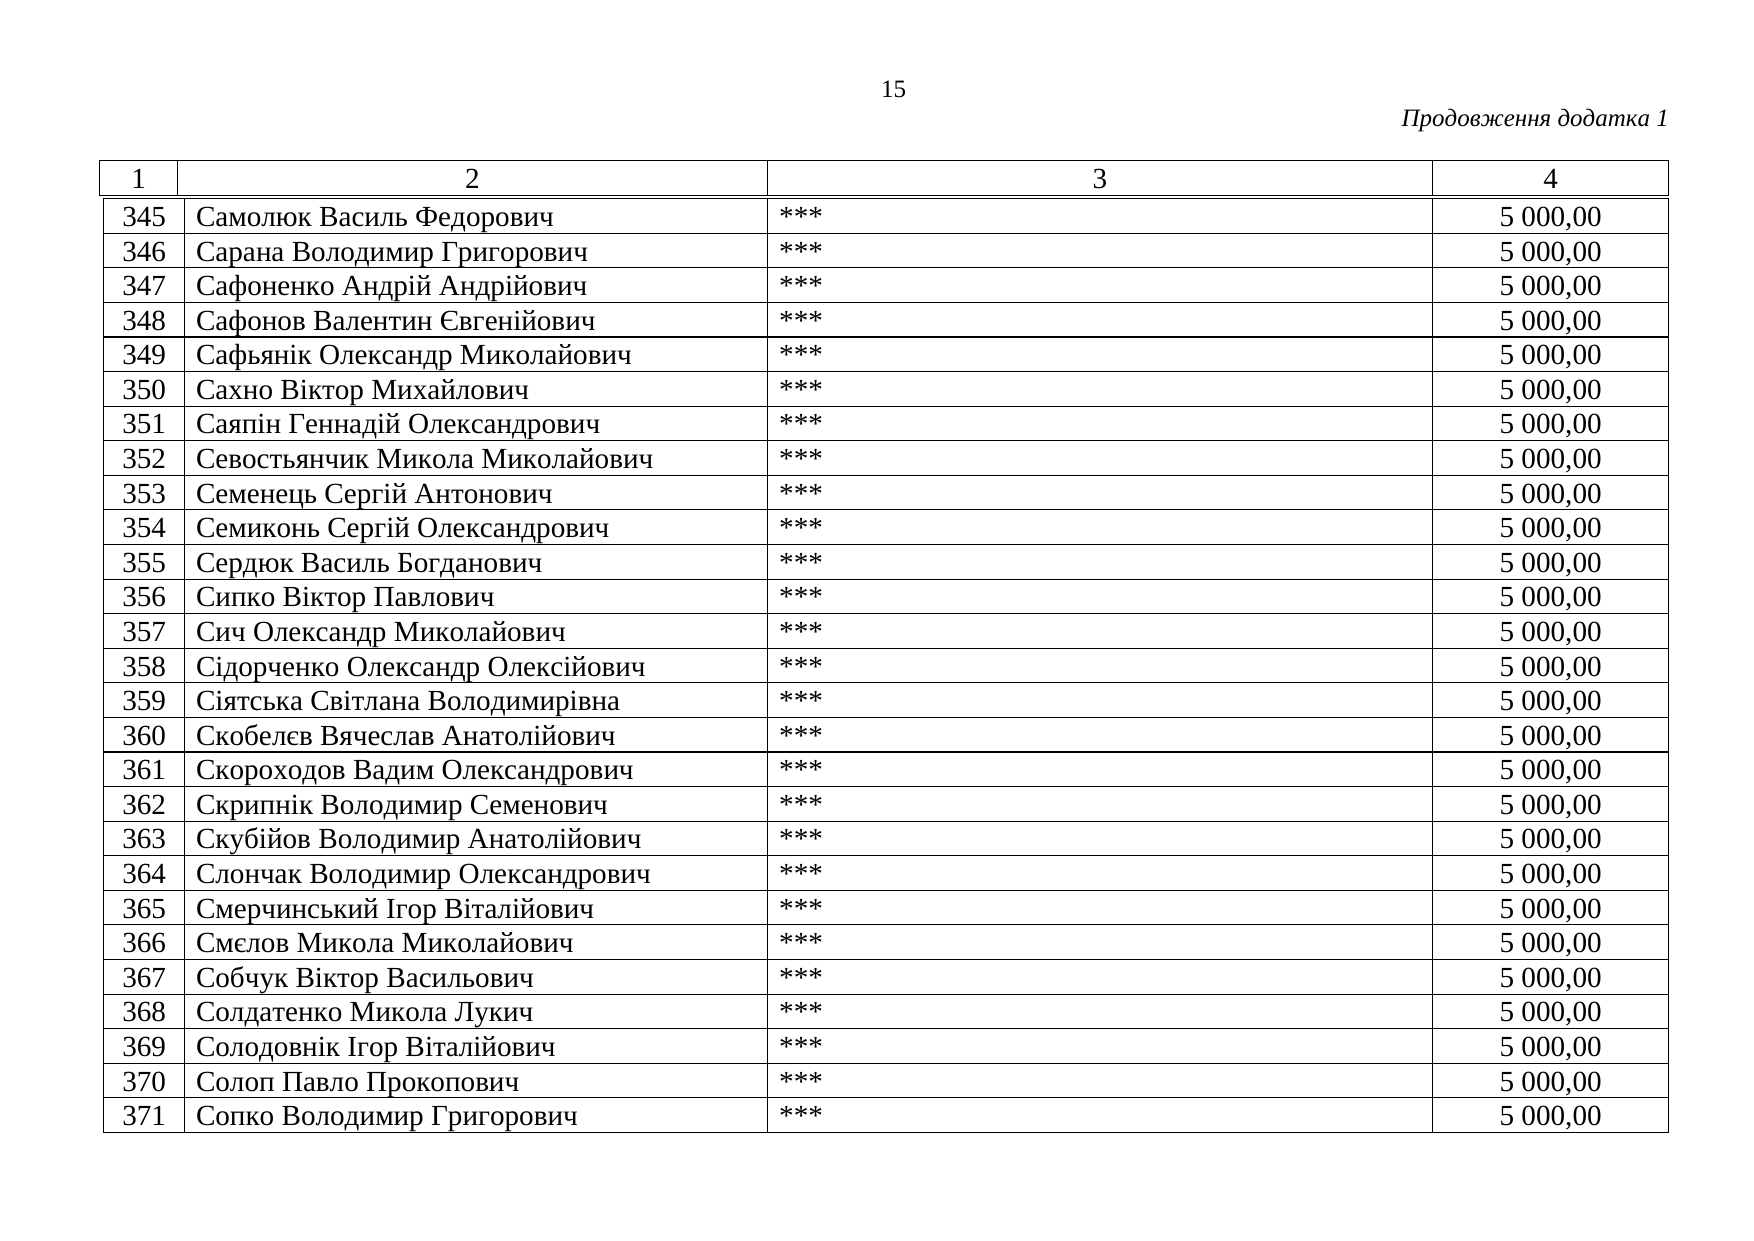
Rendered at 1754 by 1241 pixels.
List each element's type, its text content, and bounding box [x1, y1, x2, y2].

table_cell Скубійов Володимир Анатолійович [185, 822, 767, 855]
table_cell Семиконь Сергій Олександрович [185, 510, 767, 544]
table_cell 5 000,00 [1433, 234, 1668, 267]
table_cell *** [768, 960, 1432, 993]
table_cell Скобелєв Вячеслав Анатолійович [185, 718, 767, 751]
table_cell *** [768, 822, 1432, 855]
table_cell Скрипнік Володимир Семенович [185, 787, 767, 821]
table_cell 356 [104, 580, 184, 613]
table_cell 5 000,00 [1433, 787, 1668, 821]
table_cell Сопко Володимир Григорович [185, 1098, 767, 1132]
table_cell *** [768, 545, 1432, 578]
table_cell 360 [104, 718, 184, 751]
table_cell 350 [104, 372, 184, 406]
table_cell 5 000,00 [1433, 303, 1668, 336]
table_cell 5 000,00 [1433, 856, 1668, 890]
table_cell *** [768, 787, 1432, 821]
table_cell 5 000,00 [1433, 1064, 1668, 1097]
table_cell 352 [104, 441, 184, 475]
table_cell *** [768, 891, 1432, 924]
table_cell Сахно Віктор Михайлович [185, 372, 767, 406]
table_cell Сіятська Світлана Володимирівна [185, 683, 767, 717]
table_cell Сич Олександр Миколайович [185, 614, 767, 648]
table_cell *** [768, 1098, 1432, 1132]
table_cell *** [768, 718, 1432, 751]
table_cell 5 000,00 [1433, 891, 1668, 924]
table_cell 348 [104, 303, 184, 336]
table_cell *** [768, 683, 1432, 717]
table_cell *** [768, 580, 1432, 613]
table_cell Сарана Володимир Григорович [185, 234, 767, 267]
table_cell *** [768, 303, 1432, 336]
table_cell 362 [104, 787, 184, 821]
table_cell 368 [104, 995, 184, 1028]
table_cell 5 000,00 [1433, 822, 1668, 855]
table_cell *** [768, 510, 1432, 544]
table_cell *** [768, 753, 1432, 786]
table_cell 359 [104, 683, 184, 717]
table_cell Собчук Віктор Васильович [185, 960, 767, 993]
table_cell Сафьянік Олександр Миколайович [185, 338, 767, 371]
table_cell *** [768, 1029, 1432, 1063]
table_cell 365 [104, 891, 184, 924]
table_cell 5 000,00 [1433, 268, 1668, 302]
table_cell 5 000,00 [1433, 614, 1668, 648]
table_cell Сипко Віктор Павлович [185, 580, 767, 613]
table_cell 345 [104, 199, 184, 233]
table_cell 5 000,00 [1433, 960, 1668, 993]
table_cell Сафонов Валентин Євгенійович [185, 303, 767, 336]
table_cell 5 000,00 [1433, 476, 1668, 509]
table_cell Солдатенко Микола Лукич [185, 995, 767, 1028]
table_cell *** [768, 199, 1432, 233]
table_cell 5 000,00 [1433, 407, 1668, 440]
table_cell Смерчинський Ігор Віталійович [185, 891, 767, 924]
table_cell *** [768, 441, 1432, 475]
table_cell *** [768, 614, 1432, 648]
table_cell Севостьянчик Микола Миколайович [185, 441, 767, 475]
table_cell 5 000,00 [1433, 580, 1668, 613]
table_cell 363 [104, 822, 184, 855]
table_cell *** [768, 407, 1432, 440]
table_cell 5 000,00 [1433, 441, 1668, 475]
table_cell *** [768, 234, 1432, 267]
table_cell 357 [104, 614, 184, 648]
table_cell 353 [104, 476, 184, 509]
table_cell 5 000,00 [1433, 545, 1668, 578]
table_cell 371 [104, 1098, 184, 1132]
table_cell 5 000,00 [1433, 338, 1668, 371]
table_cell *** [768, 995, 1432, 1028]
table_cell 361 [104, 753, 184, 786]
table_cell 5 000,00 [1433, 718, 1668, 751]
table_cell Слончак Володимир Олександрович [185, 856, 767, 890]
table_cell *** [768, 856, 1432, 890]
table_cell Сідорченко Олександр Олексійович [185, 649, 767, 682]
table_cell 364 [104, 856, 184, 890]
table_cell 347 [104, 268, 184, 302]
table_cell *** [768, 268, 1432, 302]
table_cell Скороходов Вадим Олександрович [185, 753, 767, 786]
table_cell 346 [104, 234, 184, 267]
table_cell 354 [104, 510, 184, 544]
table_cell Семенець Сергій Антонович [185, 476, 767, 509]
table_cell *** [768, 1064, 1432, 1097]
table_cell *** [768, 925, 1432, 959]
table_cell Солоп Павло Прокопович [185, 1064, 767, 1097]
table_cell 5 000,00 [1433, 995, 1668, 1028]
table_cell *** [768, 372, 1432, 406]
table_cell *** [768, 649, 1432, 682]
table_cell Сафоненко Андрій Андрійович [185, 268, 767, 302]
table_cell 5 000,00 [1433, 683, 1668, 717]
table_cell 369 [104, 1029, 184, 1063]
table_cell Солодовнік Ігор Віталійович [185, 1029, 767, 1063]
table_cell 351 [104, 407, 184, 440]
table_cell 5 000,00 [1433, 925, 1668, 959]
table_cell *** [768, 476, 1432, 509]
table_cell 349 [104, 338, 184, 371]
table_cell 5 000,00 [1433, 1029, 1668, 1063]
table_cell Смєлов Микола Миколайович [185, 925, 767, 959]
table_cell 5 000,00 [1433, 372, 1668, 406]
table_cell 5 000,00 [1433, 199, 1668, 233]
table_cell 358 [104, 649, 184, 682]
table_cell Сердюк Василь Богданович [185, 545, 767, 578]
table_cell 5 000,00 [1433, 649, 1668, 682]
table_cell 355 [104, 545, 184, 578]
table_cell Саяпін Геннадій Олександрович [185, 407, 767, 440]
table_cell 370 [104, 1064, 184, 1097]
table_cell 5 000,00 [1433, 1098, 1668, 1132]
table_cell 367 [104, 960, 184, 993]
table_cell 366 [104, 925, 184, 959]
table_cell *** [768, 338, 1432, 371]
table_cell 5 000,00 [1433, 753, 1668, 786]
table_cell Самолюк Василь Федорович [185, 199, 767, 233]
table_cell 5 000,00 [1433, 510, 1668, 544]
